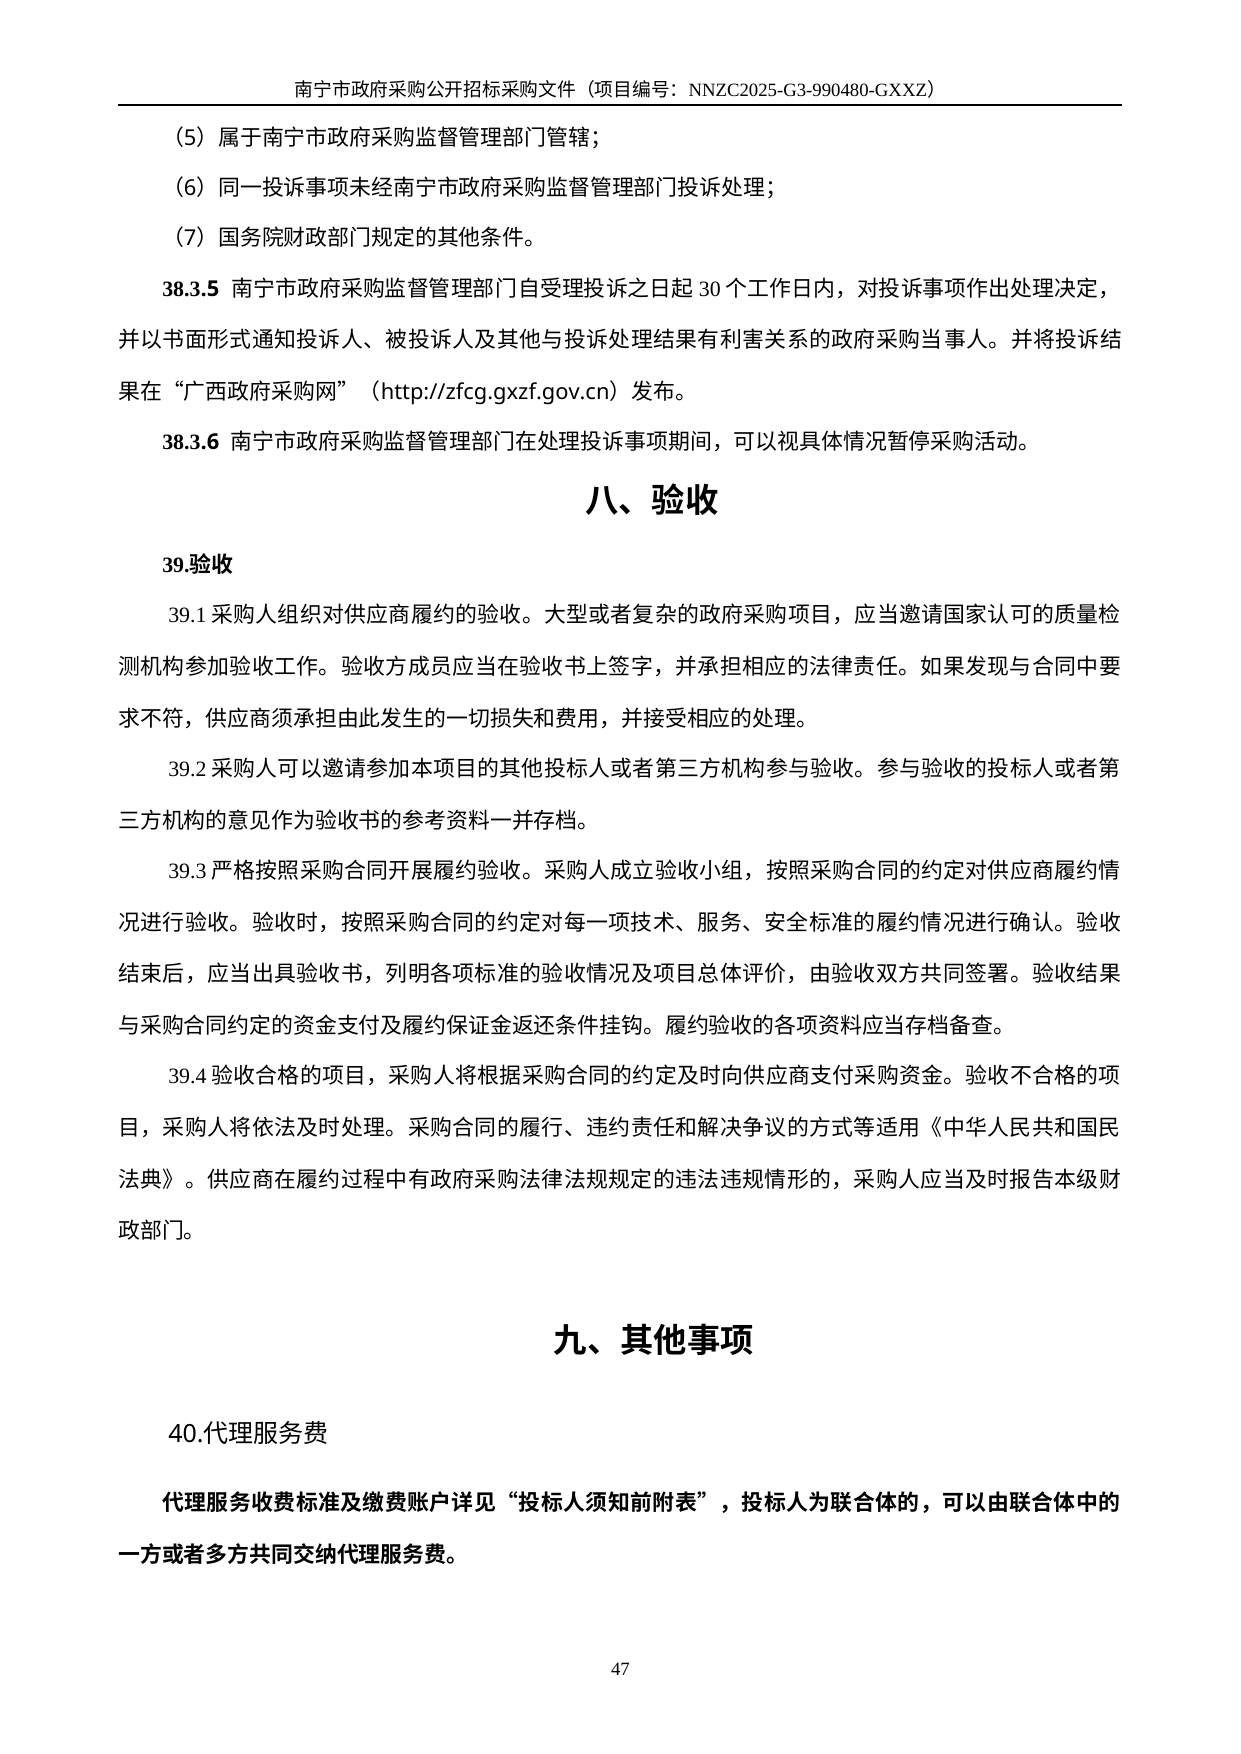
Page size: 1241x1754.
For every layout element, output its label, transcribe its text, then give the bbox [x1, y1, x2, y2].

text 38.3.6 南宁市政府采购监督管理部门在处理投诉事项期间，可以视具体情况暂停采购活动。 [118, 423, 1122, 457]
text （5）属于南宁市政府采购监督管理部门管辖； [118, 118, 1122, 153]
text 39.4验收合格的项目，采购人将根据采购合同的约定及时向供应商支付采购资金。验收不合格的项目，采购人将依法及时处理。采购合同的履行、违约责任和解决争议的方式等适用《中华人民共和国民法典》。供应商在履约过程中有政府采购法律法规规定的违法违规情形的，采购人应当及时报告本级财政部门。 [118, 1057, 1122, 1246]
text 39.1采购人组织对供应商履约的验收。大型或者复杂的政府采购项目，应当邀请国家认可的质量检测机构参加验收工作。验收方成员应当在验收书上签字，并承担相应的法律责任。如果发现与合同中要求不符，供应商须承担由此发生的一切损失和费用，并接受相应的处理。 [118, 596, 1122, 734]
text 代理服务收费标准及缴费账户详见“投标人须知前附表”，投标人为联合体的，可以由联合体中的一方或者多方共同交纳代理服务费。 [118, 1484, 1122, 1570]
text 40.代理服务费 [118, 1397, 1122, 1466]
text 38.3.5 南宁市政府采购监督管理部门自受理投诉之日起30个工作日内，对投诉事项作出处理决定，并以书面形式通知投诉人、被投诉人及其他与投诉处理结果有利害关系的政府采购当事人。并将投诉结果在“广西政府采购网”（http://zfcg.gxzf.gov.cn）发布。 [118, 269, 1122, 407]
text （7）国务院财政部门规定的其他条件。 [118, 219, 1122, 253]
text 八、验收 [131, 473, 1122, 522]
text 39.3严格按照采购合同开展履约验收。采购人成立验收小组，按照采购合同的约定对供应商履约情况进行验收。验收时，按照采购合同的约定对每一项技术、服务、安全标准的履约情况进行确认。验收结束后，应当出具验收书，列明各项标准的验收情况及项目总体评价，由验收双方共同签署。验收结果与采购合同约定的资金支付及履约保证金返还条件挂钩。履约验收的各项资料应当存档备查。 [118, 852, 1122, 1041]
text 39.2采购人可以邀请参加本项目的其他投标人或者第三方机构参与验收。参与验收的投标人或者第三方机构的意见作为验收书的参考资料一并存档。 [118, 749, 1122, 836]
text （6）同一投诉事项未经南宁市政府采购监督管理部门投诉处理； [118, 169, 1122, 203]
text 39.验收 [118, 546, 1122, 580]
text 九、其他事项 [118, 1304, 1122, 1373]
